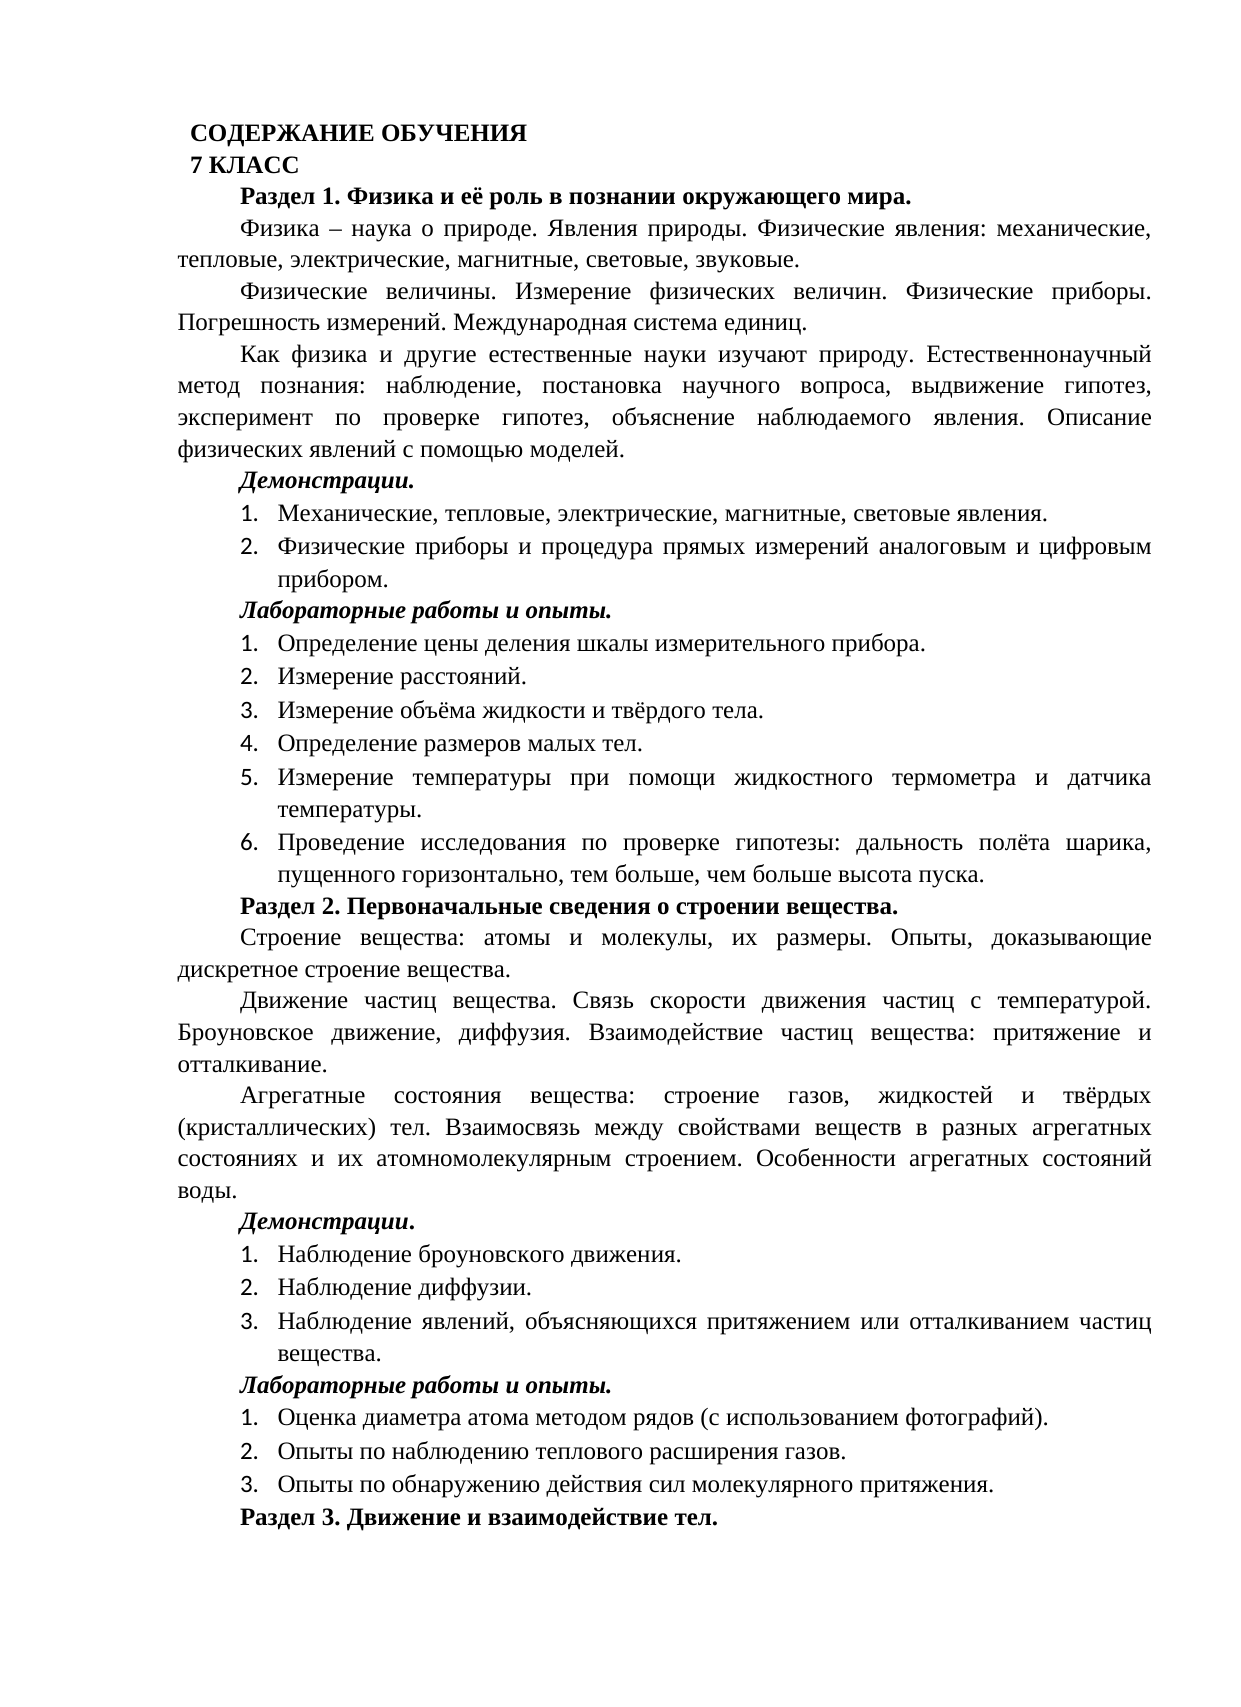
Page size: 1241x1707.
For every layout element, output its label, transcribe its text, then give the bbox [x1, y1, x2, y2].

list Измерение расстояний. [240, 660, 1152, 691]
text СОДЕРЖАНИЕ ОБУЧЕНИЯ [190, 118, 1152, 147]
text Раздел 3. Движение и взаимодействие тел. [177, 1502, 1152, 1531]
text Лабораторные работы и опыты. [177, 595, 1152, 624]
list Оценка диаметра атома методом рядов (с использованием фотографий). [240, 1402, 1152, 1432]
text Демонстрации. [177, 1206, 1152, 1235]
text Движение частиц вещества. Связь скорости движения частиц с температурой. Броуновское движение, диффузия. Взаимодействие частиц вещества: притяжение и отталкивание. [177, 986, 1152, 1077]
list Наблюдение явлений, объясняющихся притяжением или отталкиванием частиц вещества. [240, 1305, 1152, 1367]
list Наблюдение диффузии. [240, 1272, 1152, 1302]
list Измерение объёма жидкости и твёрдого тела. [240, 694, 1152, 724]
text Раздел 2. Первоначальные сведения о строении вещества. [177, 891, 1152, 919]
text Физические величины. Измерение физических величин. Физические приборы. Погрешность измерений. Международная система единиц. [177, 276, 1152, 336]
list Механические, тепловые, электрические, магнитные, световые явления. [240, 497, 1152, 527]
text Строение вещества: атомы и молекулы, их размеры. Опыты, доказывающие дискретное строение вещества. [177, 922, 1152, 983]
list Опыты по наблюдению теплового расширения газов. [240, 1435, 1152, 1466]
list Опыты по обнаружению действия сил молекулярного притяжения. [240, 1469, 1152, 1499]
list Определение размеров малых тел. [240, 727, 1152, 758]
text 7 КЛАСС [190, 150, 1152, 178]
list Наблюдение броуновского движения. [240, 1238, 1152, 1268]
text Агрегатные состояния вещества: строение газов, жидкостей и твёрдых (кристаллических) тел. Взаимосвязь между свойствами веществ в разных агрегатных состояниях и их атомно­молекулярным строением. Особенности агрегатных состояний воды. [177, 1080, 1152, 1204]
list Определение цены деления шкалы измерительного прибора. [240, 627, 1152, 657]
list Физические приборы и процедура прямых измерений аналоговым и цифровым прибором. [240, 530, 1152, 592]
text Физика – наука о природе. Явления природы. Физические явления: механические, тепловые, электрические, магнитные, световые, звуковые. [177, 213, 1152, 273]
text Как физика и другие естественные науки изучают природу. Естественно­научный метод познания: наблюдение, постановка научного вопроса, выдвижение гипотез, эксперимент по проверке гипотез, объяснение наблюдаемого явления. Описание физических явлений с помощью моделей. [177, 339, 1152, 462]
text Лабораторные работы и опыты. [177, 1370, 1152, 1399]
list Измерение температуры при помощи жидкостного термометра и датчика температуры. [240, 761, 1152, 823]
text Демонстрации. [177, 465, 1152, 494]
text Раздел 1. Физика и её роль в познании окружающего мира. [177, 181, 1152, 210]
list Проведение исследования по проверке гипотезы: дальность полёта шарика, пущенного горизонтально, тем больше, чем больше высота пуска. [240, 826, 1152, 888]
